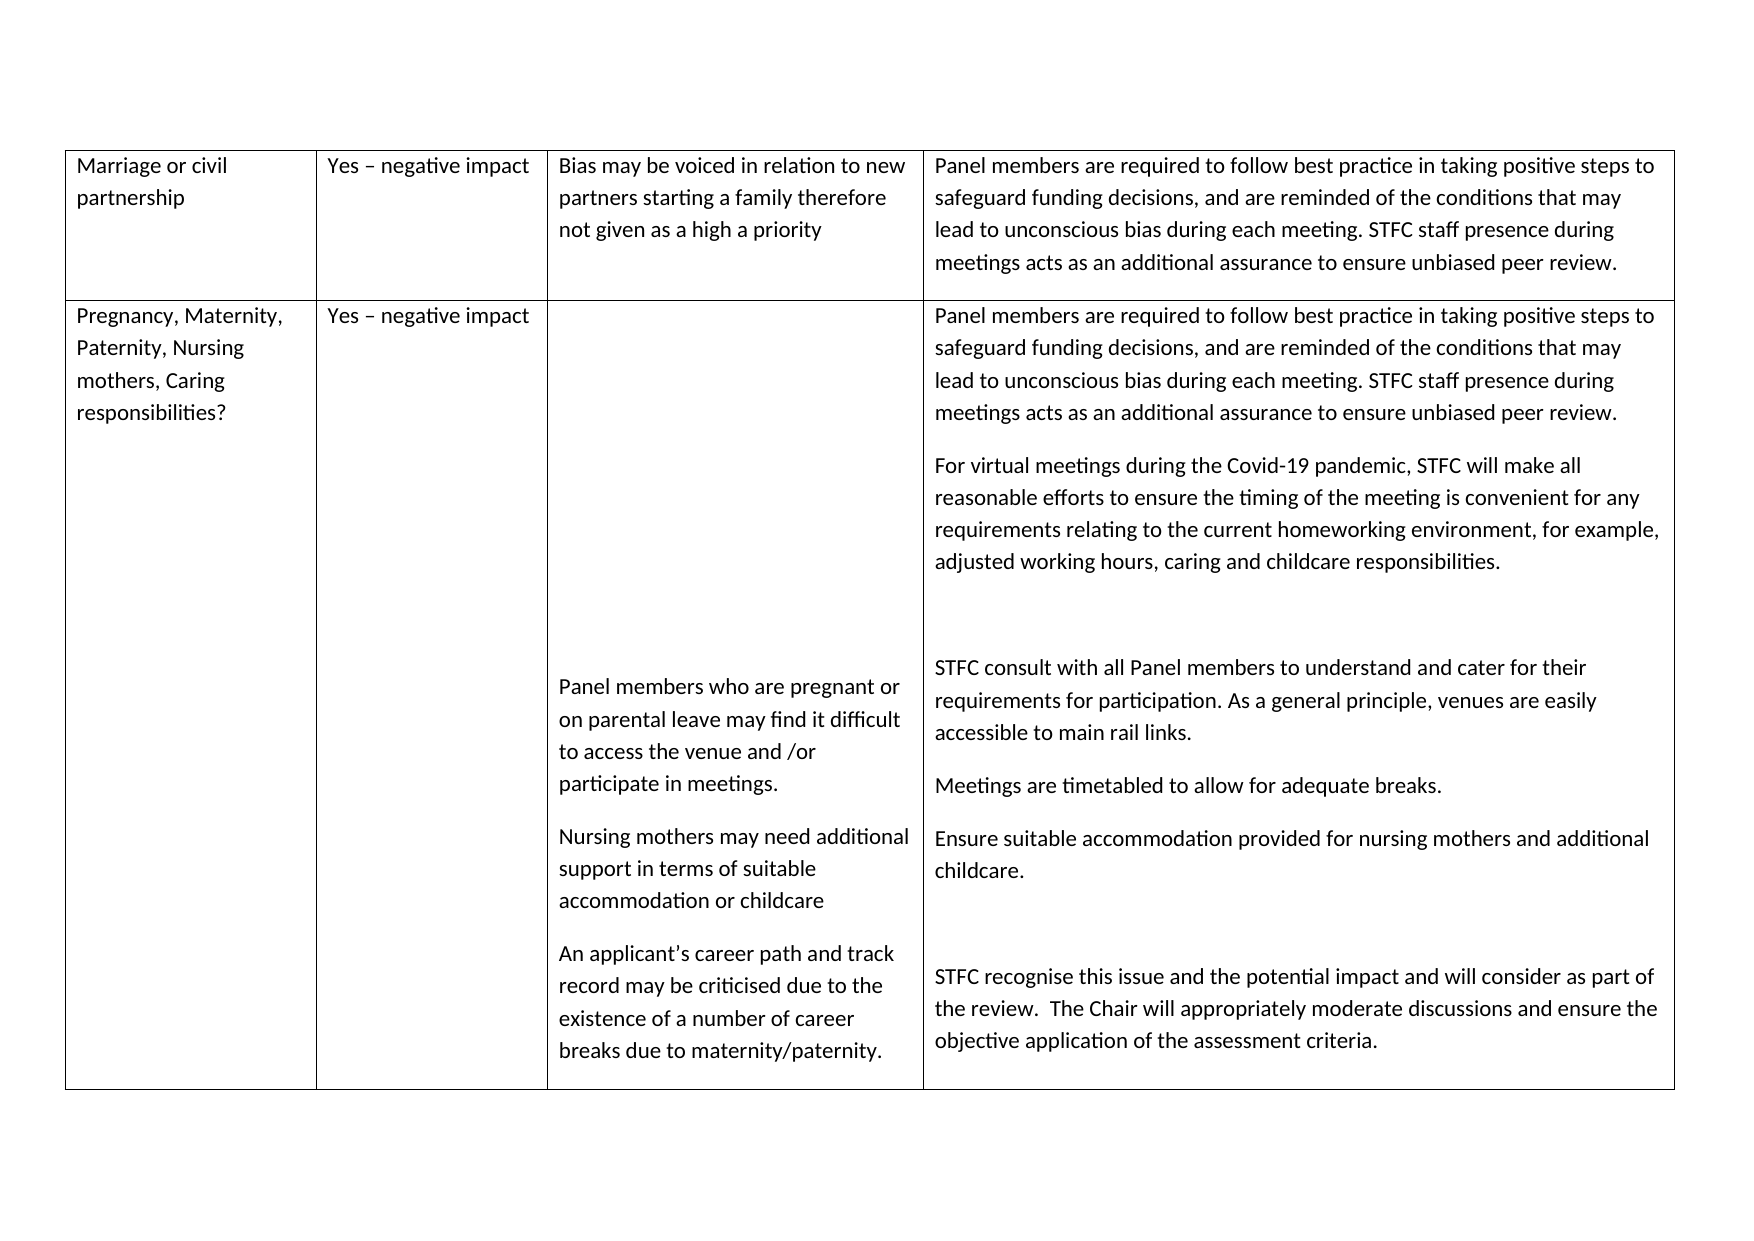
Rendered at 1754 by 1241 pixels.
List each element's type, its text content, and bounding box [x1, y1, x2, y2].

table_cell Yes – negative impact [317, 151, 547, 300]
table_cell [924, 301, 1674, 1089]
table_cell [317, 301, 547, 1089]
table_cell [548, 301, 923, 1089]
table_cell Bias may be voiced in relation to new partners starting a family therefore not given as a high a priority [548, 151, 923, 300]
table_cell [66, 301, 316, 1089]
table_cell Marriage or civil partnership [66, 151, 316, 300]
table_cell Panel members are required to follow best practice in taking positive steps to safeguard funding decisions, and are reminded of the conditions that may lead to unconscious bias during each meeting. STFC staff presence during meetings acts as an additional assurance to ensure unbiased peer review. [924, 151, 1674, 300]
